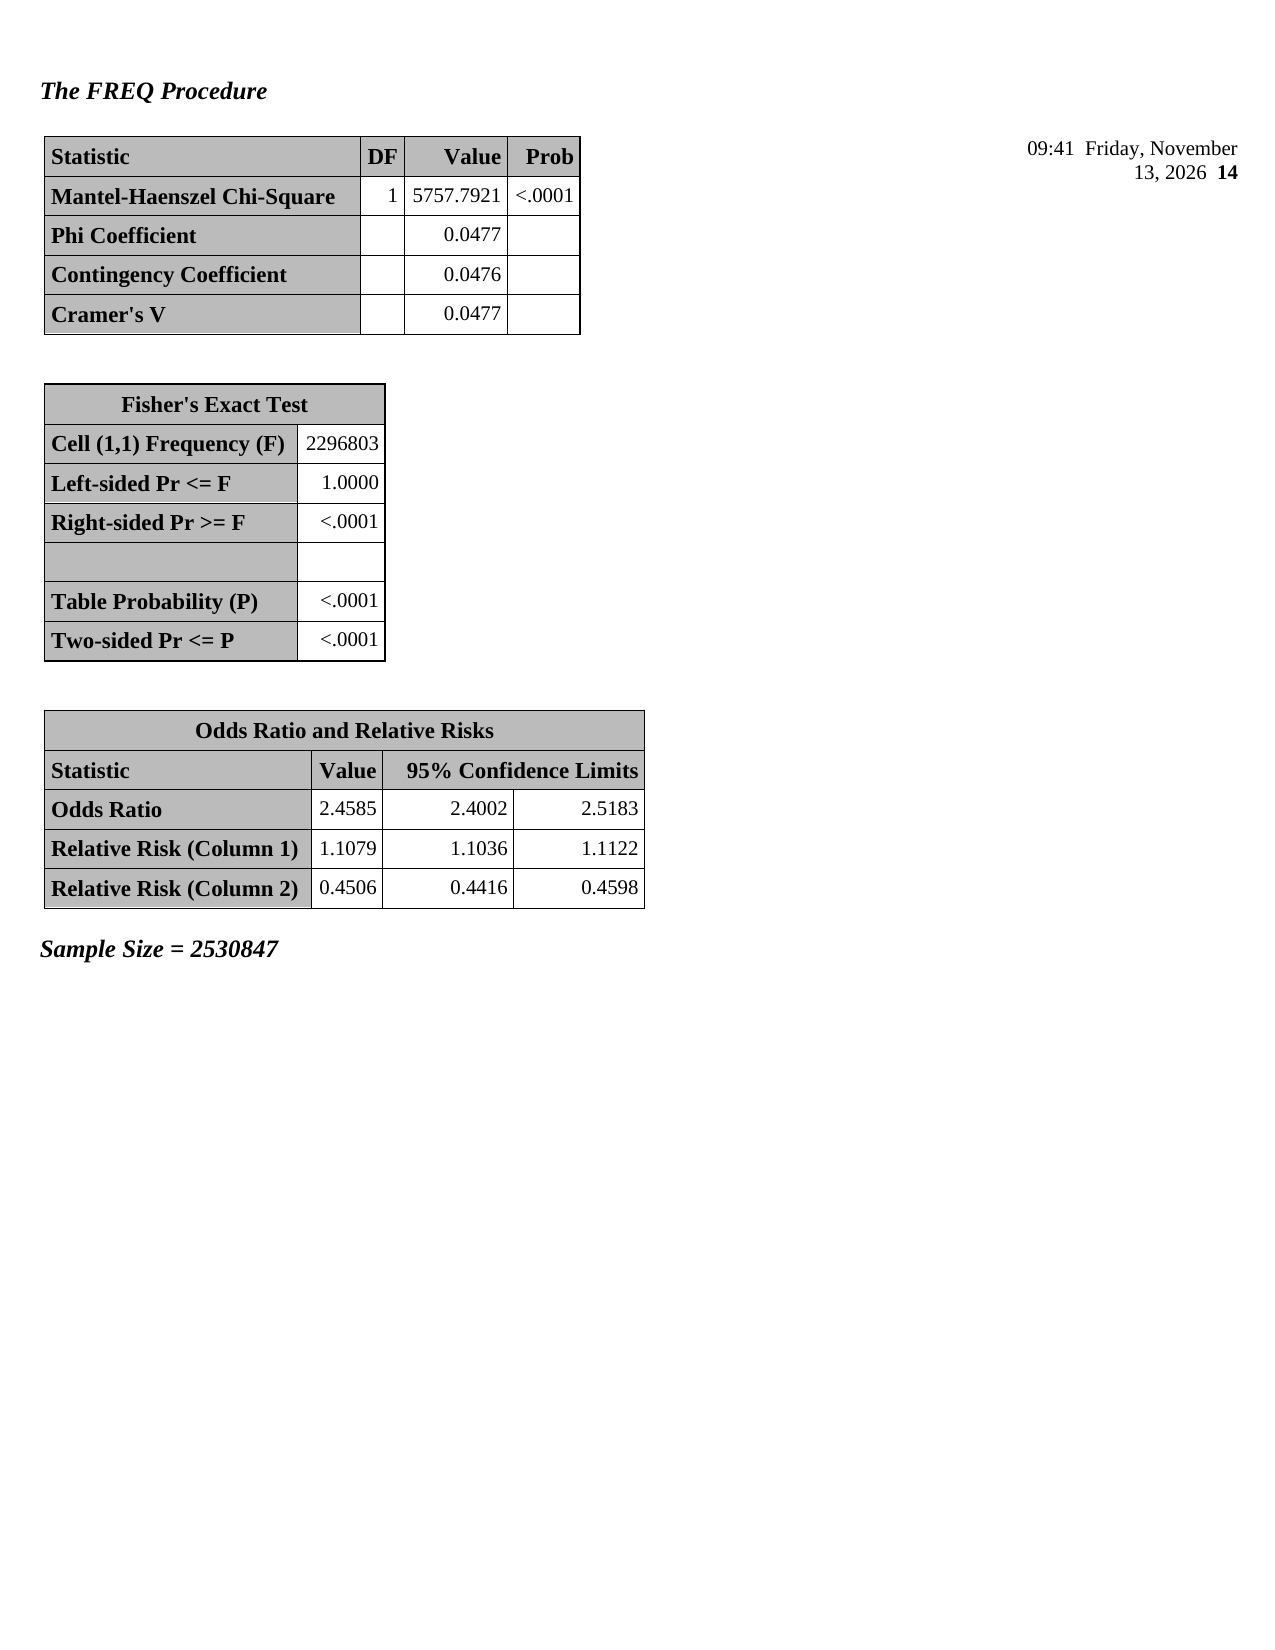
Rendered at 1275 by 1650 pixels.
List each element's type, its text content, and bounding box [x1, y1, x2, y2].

table_cell 0.0477 [405, 216, 507, 255]
table_cell 2.4585 [312, 790, 382, 829]
table_cell 0.4506 [312, 869, 382, 907]
table_cell Phi Coefficient [45, 216, 360, 255]
table_header Fisher's Exact Test [45, 385, 384, 424]
table_cell Table Probability (P) [45, 582, 297, 621]
table_cell Relative Risk (Column 2) [45, 869, 311, 907]
table_header DF [361, 137, 404, 176]
table_header Sample Size = 2530847 [39, 933, 284, 964]
table_cell 2296803 [298, 425, 384, 463]
table_cell Right-sided Pr >= F [45, 504, 297, 542]
table_cell [361, 295, 404, 333]
table_cell Odds Ratio [45, 790, 311, 829]
table_cell Relative Risk (Column 1) [45, 830, 311, 868]
table_cell [508, 216, 579, 255]
table_cell Value [312, 751, 382, 789]
table_cell 1.1036 [383, 830, 513, 868]
table_cell Two-sided Pr <= P [45, 622, 297, 660]
table_cell [508, 256, 579, 294]
table_cell Contingency Coefficient [45, 256, 360, 294]
table_cell [298, 543, 384, 581]
table_cell Left-sided Pr <= F [45, 464, 297, 502]
table_header Odds Ratio and Relative Risks [45, 711, 644, 750]
table_cell 95% Confidence Limits [383, 751, 644, 789]
table_cell <.0001 [298, 622, 384, 660]
table_cell 2.5183 [514, 790, 644, 829]
table_header Statistic [45, 137, 360, 176]
table_cell <.0001 [298, 504, 384, 542]
table_cell 5757.7921 [405, 177, 507, 215]
table_cell [361, 216, 404, 255]
table_cell 2.4002 [383, 790, 513, 829]
table_header Prob [508, 137, 579, 176]
table_cell 1 [361, 177, 404, 215]
table_cell Statistic [45, 751, 311, 789]
table_cell <.0001 [508, 177, 579, 215]
table_cell 0.4416 [383, 869, 513, 907]
table_cell [508, 295, 579, 333]
table_cell 1.0000 [298, 464, 384, 502]
table_cell Cell (1,1) Frequency (F) [45, 425, 297, 463]
table_cell 0.4598 [514, 869, 644, 907]
table_header Value [405, 137, 507, 176]
table_cell [361, 256, 404, 294]
table_cell Mantel-Haenszel Chi-Square [45, 177, 360, 215]
table_cell Cramer's V [45, 295, 360, 333]
table_cell 1.1122 [514, 830, 644, 868]
table_cell [45, 543, 297, 581]
table_cell 1.1079 [312, 830, 382, 868]
table_cell 0.0477 [405, 295, 507, 333]
table_cell 0.0476 [405, 256, 507, 294]
table_cell <.0001 [298, 582, 384, 621]
